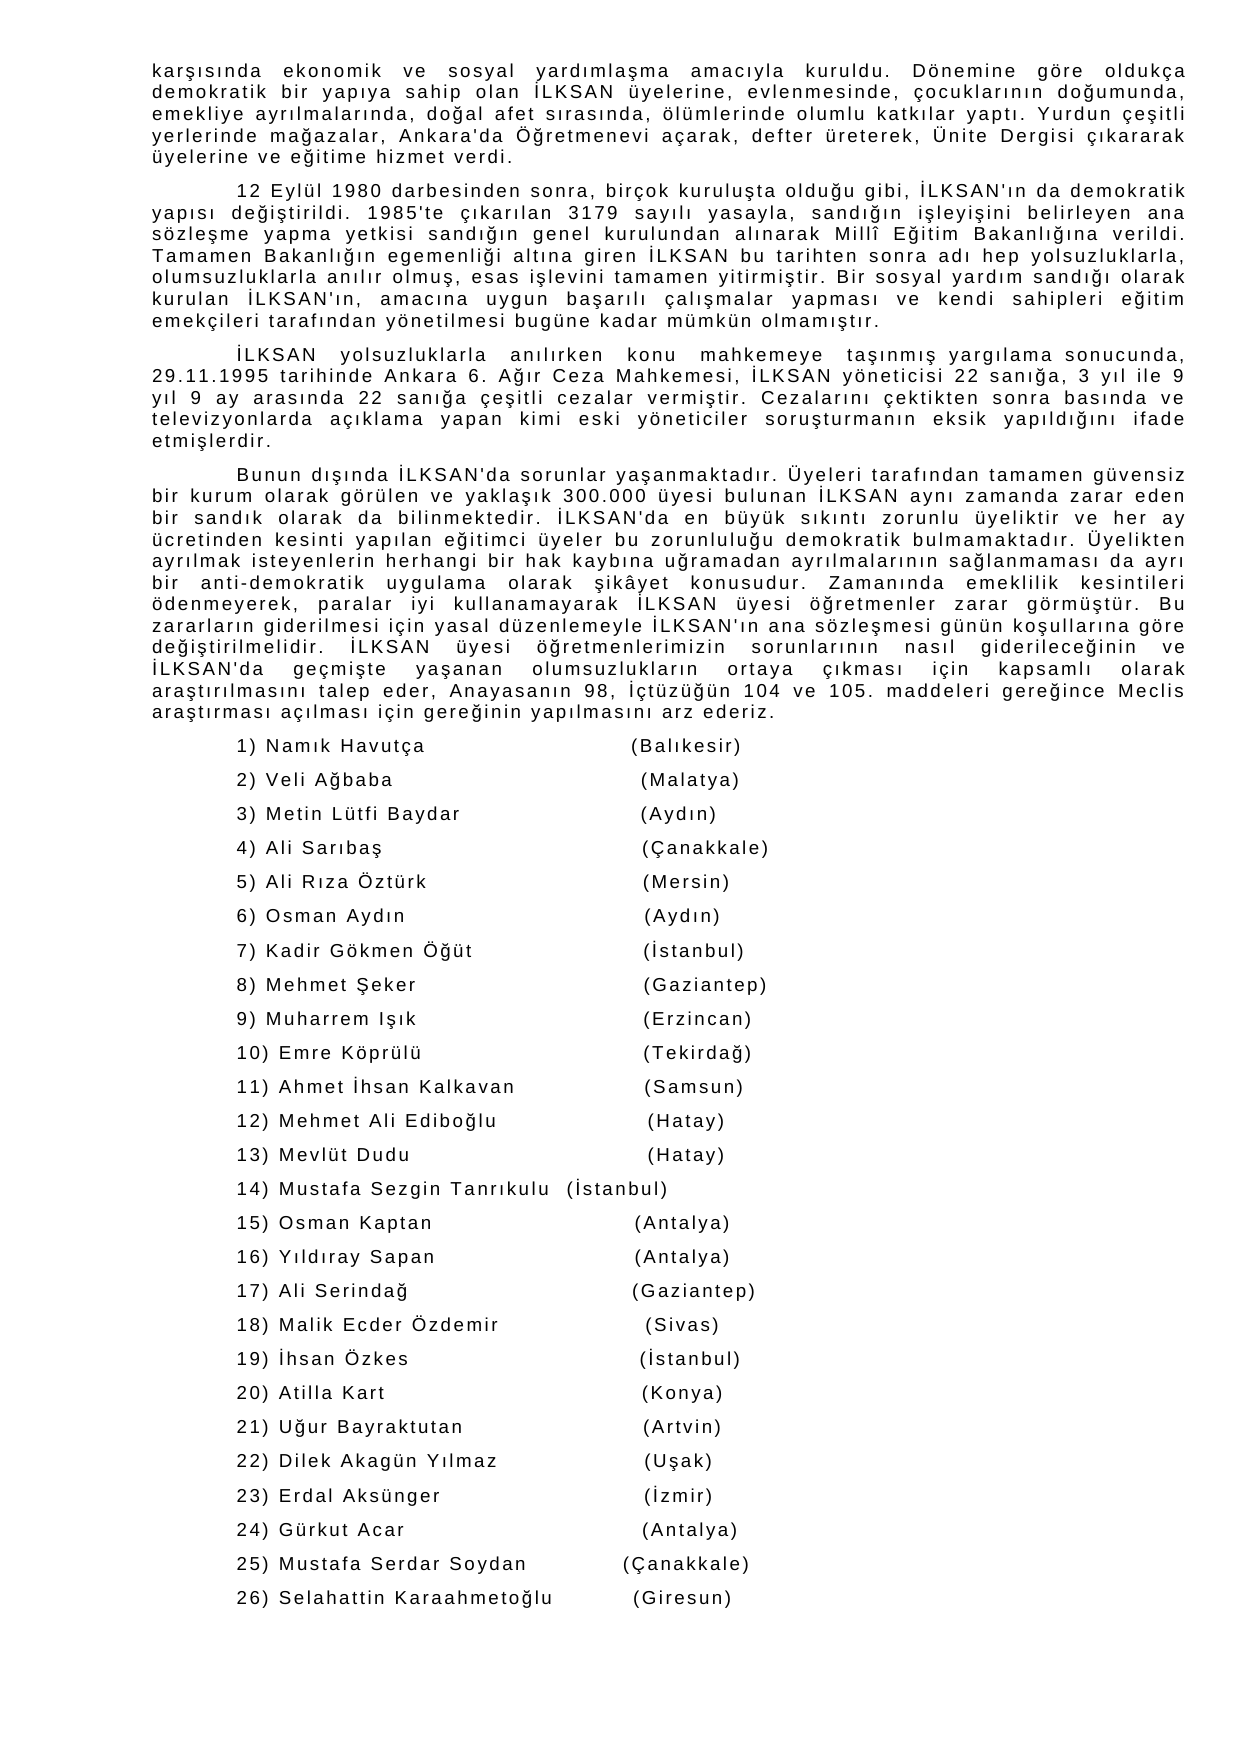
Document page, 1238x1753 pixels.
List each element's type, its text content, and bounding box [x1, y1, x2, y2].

text 9) Muharrem Işık (Erzincan) [152, 1007, 1186, 1029]
text 20) Atilla Kart (Konya) [152, 1382, 1186, 1404]
text 13) Mevlüt Dudu (Hatay) [152, 1144, 1186, 1165]
text 2) Veli Ağbaba (Malatya) [152, 769, 1186, 791]
text 17) Ali Serindağ (Gaziantep) [152, 1280, 1186, 1302]
text 25) Mustafa Serdar Soydan (Çanakkale) [152, 1552, 1186, 1574]
text 15) Osman Kaptan (Antalya) [152, 1212, 1186, 1233]
text 14) Mustafa Sezgin Tanrıkulu (İstanbul) [152, 1178, 1186, 1199]
text 18) Malik Ecder Özdemir (Sivas) [152, 1314, 1186, 1336]
text 22) Dilek Akagün Yılmaz (Uşak) [152, 1450, 1186, 1472]
text 6) Osman Aydın (Aydın) [152, 905, 1186, 927]
text 7) Kadir Gökmen Öğüt (İstanbul) [152, 939, 1186, 961]
text 19) İhsan Özkes (İstanbul) [152, 1348, 1186, 1370]
text 3) Metin Lütfi Baydar (Aydın) [152, 803, 1186, 825]
text 4) Ali Sarıbaş (Çanakkale) [152, 837, 1186, 859]
text 11) Ahmet İhsan Kalkavan (Samsun) [152, 1076, 1186, 1097]
text 23) Erdal Aksünger (İzmir) [152, 1484, 1186, 1506]
text 8) Mehmet Şeker (Gaziantep) [152, 973, 1186, 995]
text 12) Mehmet Ali Ediboğlu (Hatay) [152, 1110, 1186, 1131]
text İLKSAN yolsuzluklarla anılırken konu mahkemeye taşınmış yargılama sonucunda, 29.11.1995 tarihinde Ankara 6. Ağır Ceza Mahkemesi, İLKSAN yöneticisi 22 sanığa, 3 yıl ile 9 yıl 9 ay arasında 22 sanığa çeşitli cezalar vermiştir. Cezalarını çektikten sonra basında ve televizyonlarda açıklama yapan kimi eski yöneticiler soruşturmanın eksik yapıldığını ifade etmişlerdir. [152, 343, 1186, 451]
text 5) Ali Rıza Öztürk (Mersin) [152, 871, 1186, 893]
text 1) Namık Havutça (Balıkesir) [152, 735, 1186, 757]
text 24) Gürkut Acar (Antalya) [152, 1518, 1186, 1540]
text 21) Uğur Bayraktutan (Artvin) [152, 1416, 1186, 1438]
text 16) Yıldıray Sapan (Antalya) [152, 1246, 1186, 1267]
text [152, 60, 1186, 167]
text 26) Selahattin Karaahmetoğlu (Giresun) [152, 1587, 1186, 1608]
text 12 Eylül 1980 darbesinden sonra, birçok kuruluşta olduğu gibi, İLKSAN'ın da demokratik yapısı değiştirildi. 1985'te çıkarılan 3179 sayılı yasayla, sandığın işleyişini belirleyen ana sözleşme yapma yetkisi sandığın genel kurulundan alınarak Millî Eğitim Bakanlığına verildi. Tamamen Bakanlığın egemenliği altına giren İLKSAN bu tarihten sonra adı hep yolsuzluklarla, olumsuzluklarla anılır olmuş, esas işlevini tamamen yitirmiştir. Bir sosyal yardım sandığı olarak kurulan İLKSAN'ın, amacına uygun başarılı çalışmalar yapması ve kendi sahipleri eğitim emekçileri tarafından yönetilmesi bugüne kadar mümkün olmamıştır. [152, 180, 1186, 331]
text 10) Emre Köprülü (Tekirdağ) [152, 1042, 1186, 1063]
text Bunun dışında İLKSAN'da sorunlar yaşanmaktadır. Üyeleri tarafından tamamen güvensiz bir kurum olarak görülen ve yaklaşık 300.000 üyesi bulunan İLKSAN aynı zamanda zarar eden bir sandık olarak da bilinmektedir. İLKSAN'da en büyük sıkıntı zorunlu üyeliktir ve her ay ücretinden kesinti yapılan eğitimci üyeler bu zorunluluğu demokratik bulmamaktadır. Üyelikten ayrılmak isteyenlerin herhangi bir hak kaybına uğramadan ayrılmalarının sağlanmaması da ayrı bir anti-demokratik uygulama olarak şikâyet konusudur. Zamanında emeklilik kesintileri ödenmeyerek, paralar iyi kullanamayarak İLKSAN üyesi öğretmenler zarar görmüştür. Bu zararların giderilmesi için yasal düzenlemeyle İLKSAN'ın ana sözleşmesi günün koşullarına göre değiştirilmelidir. İLKSAN üyesi öğretmenlerimizin sorunlarının nasıl giderileceğinin ve İLKSAN'da geçmişte yaşanan olumsuzlukların ortaya çıkması için kapsamlı olarak araştırılmasını talep eder, Anayasanın 98, İçtüzüğün 104 ve 105. maddeleri gereğince Meclis araştırması açılması için gereğinin yapılmasını arz ederiz. [152, 464, 1186, 722]
